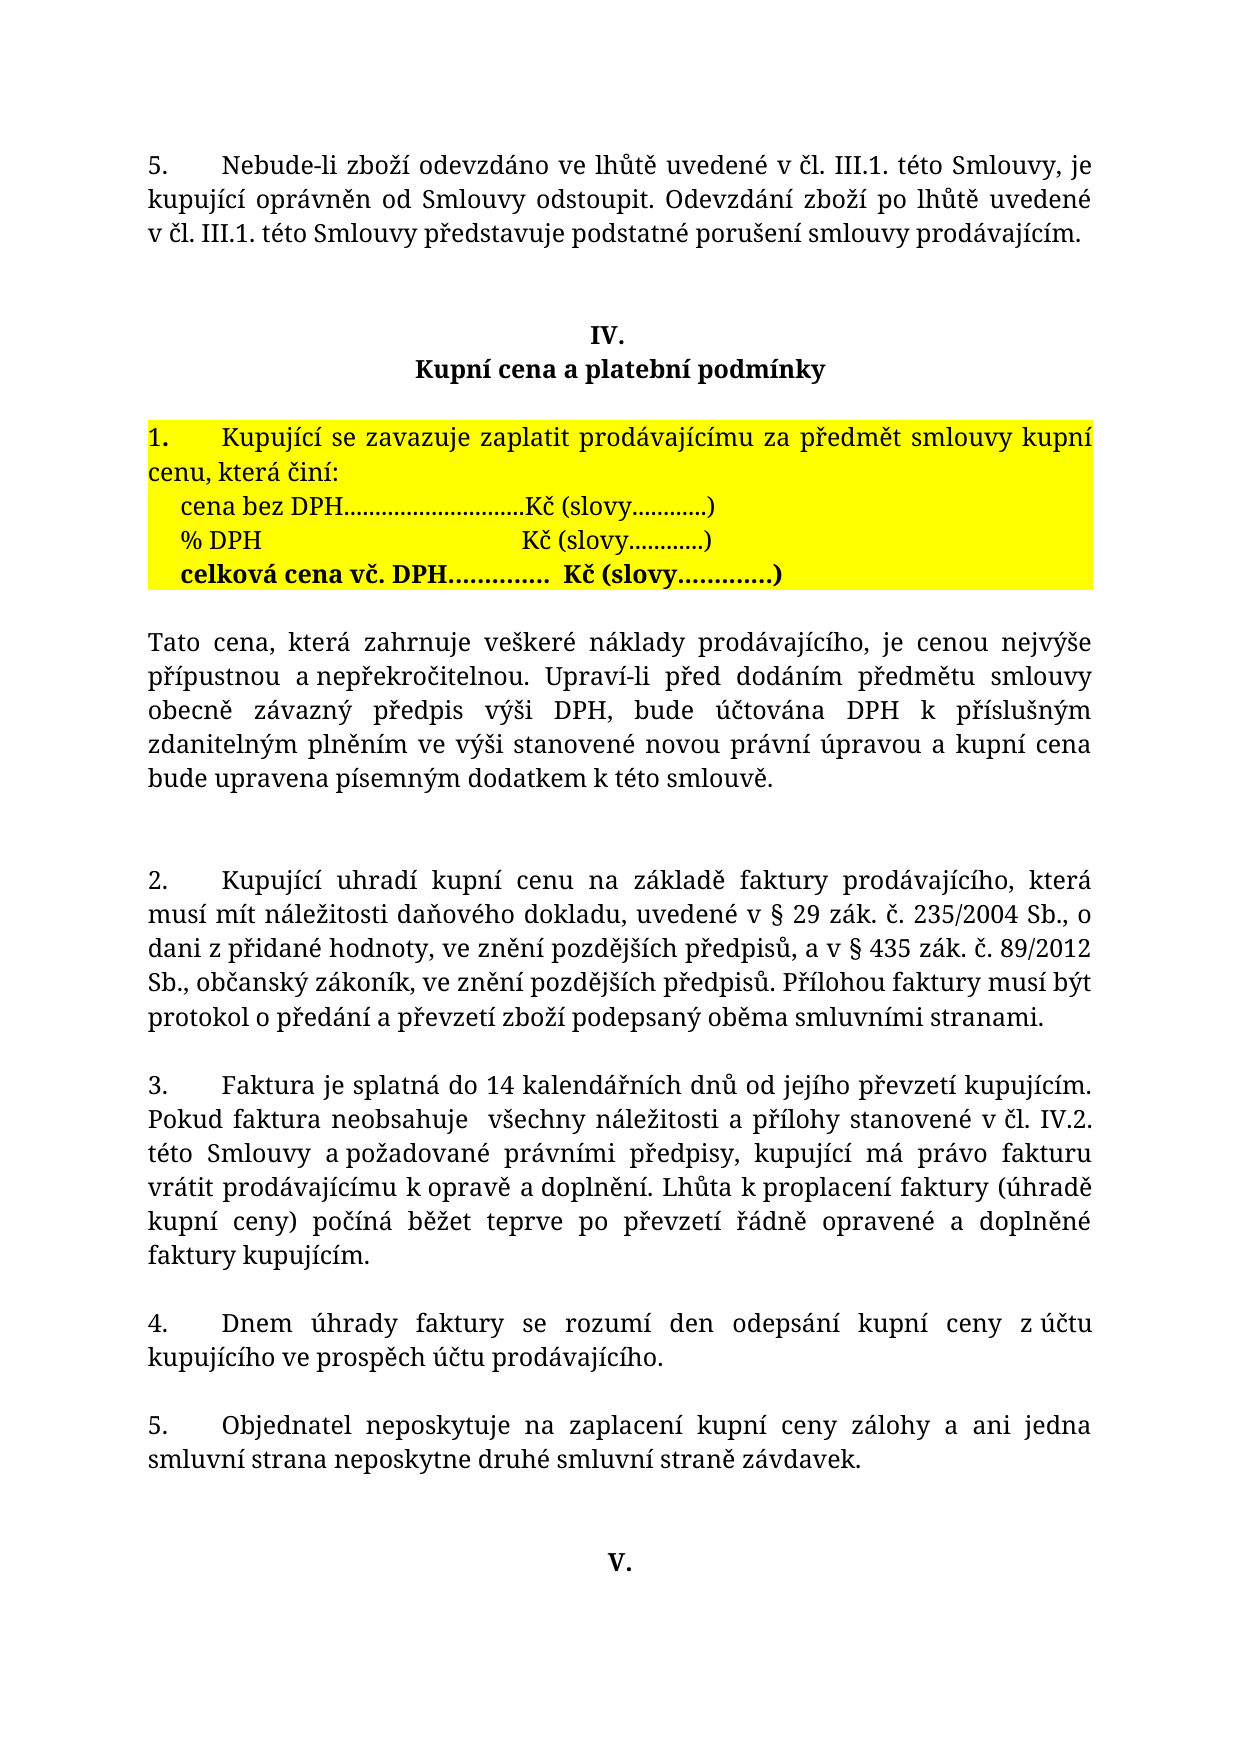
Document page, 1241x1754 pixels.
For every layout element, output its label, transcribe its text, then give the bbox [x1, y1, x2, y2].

text Tato cena, která zahrnuje veškeré náklady prodávajícího, je cenou nejvýše přípustnou a nepřekročitelnou. Upraví-li před dodáním předmětu smlouvy obecně závazný předpis výši DPH, bude účtována DPH k příslušným zdanitelným plněním ve výši stanovené novou právní úpravou a kupní cena bude upravena písemným dodatkem k této smlouvě. [148, 624, 1093, 795]
text cena bez DPH.............................Kč (slovy............) [148, 488, 1093, 522]
text 2. Kupující uhradí kupní cenu na základě faktury prodávajícího, která musí mít náležitosti daňového dokladu, uvedené v § 29 zák. č. 235/2004 Sb., o dani z přidané hodnoty, ve znění pozdějších předpisů, a v § 435 zák. č. 89/2012 Sb., občanský zákoník, ve znění pozdějších předpisů. Přílohou faktury musí být protokol o předání a převzetí zboží podepsaný oběma smluvními stranami. [148, 863, 1093, 1033]
text IV. [148, 318, 1093, 352]
text % DPH Kč (slovy............) [148, 522, 1093, 556]
text 3. Faktura je splatná do 14 kalendářních dnů od jejího převzetí kupujícím. Pokud faktura neobsahuje všechny náležitosti a přílohy stanovené v čl. IV.2. této Smlouvy a požadované právními předpisy, kupující má právo fakturu vrátit prodávajícímu k opravě a doplnění. Lhůta k proplacení faktury (úhradě kupní ceny) počíná běžet teprve po převzetí řádně opravené a doplněné faktury kupujícím. [148, 1067, 1093, 1272]
text 5. Objednatel neposkytuje na zaplacení kupní ceny zálohy a ani jedna smluvní strana neposkytne druhé smluvní straně závdavek. [148, 1408, 1093, 1476]
text 5. Nebude-li zboží odevzdáno ve lhůtě uvedené v čl. III.1. této Smlouvy, je kupující oprávněn od Smlouvy odstoupit. Odevzdání zboží po lhůtě uvedené v čl. III.1. této Smlouvy představuje podstatné porušení smlouvy prodávajícím. [148, 148, 1093, 250]
text V. [148, 1539, 1093, 1573]
text 4. Dnem úhrady faktury se rozumí den odepsání kupní ceny z účtu kupujícího ve prospěch účtu prodávajícího. [148, 1306, 1093, 1374]
text celková cena vč. DPH.............. Kč (slovy.............) [148, 556, 1093, 590]
text 1. Kupující se zavazuje zaplatit prodávajícímu za předmět smlouvy kupní cenu, která činí: [148, 420, 1093, 488]
text Kupní cena a platební podmínky [148, 352, 1093, 386]
